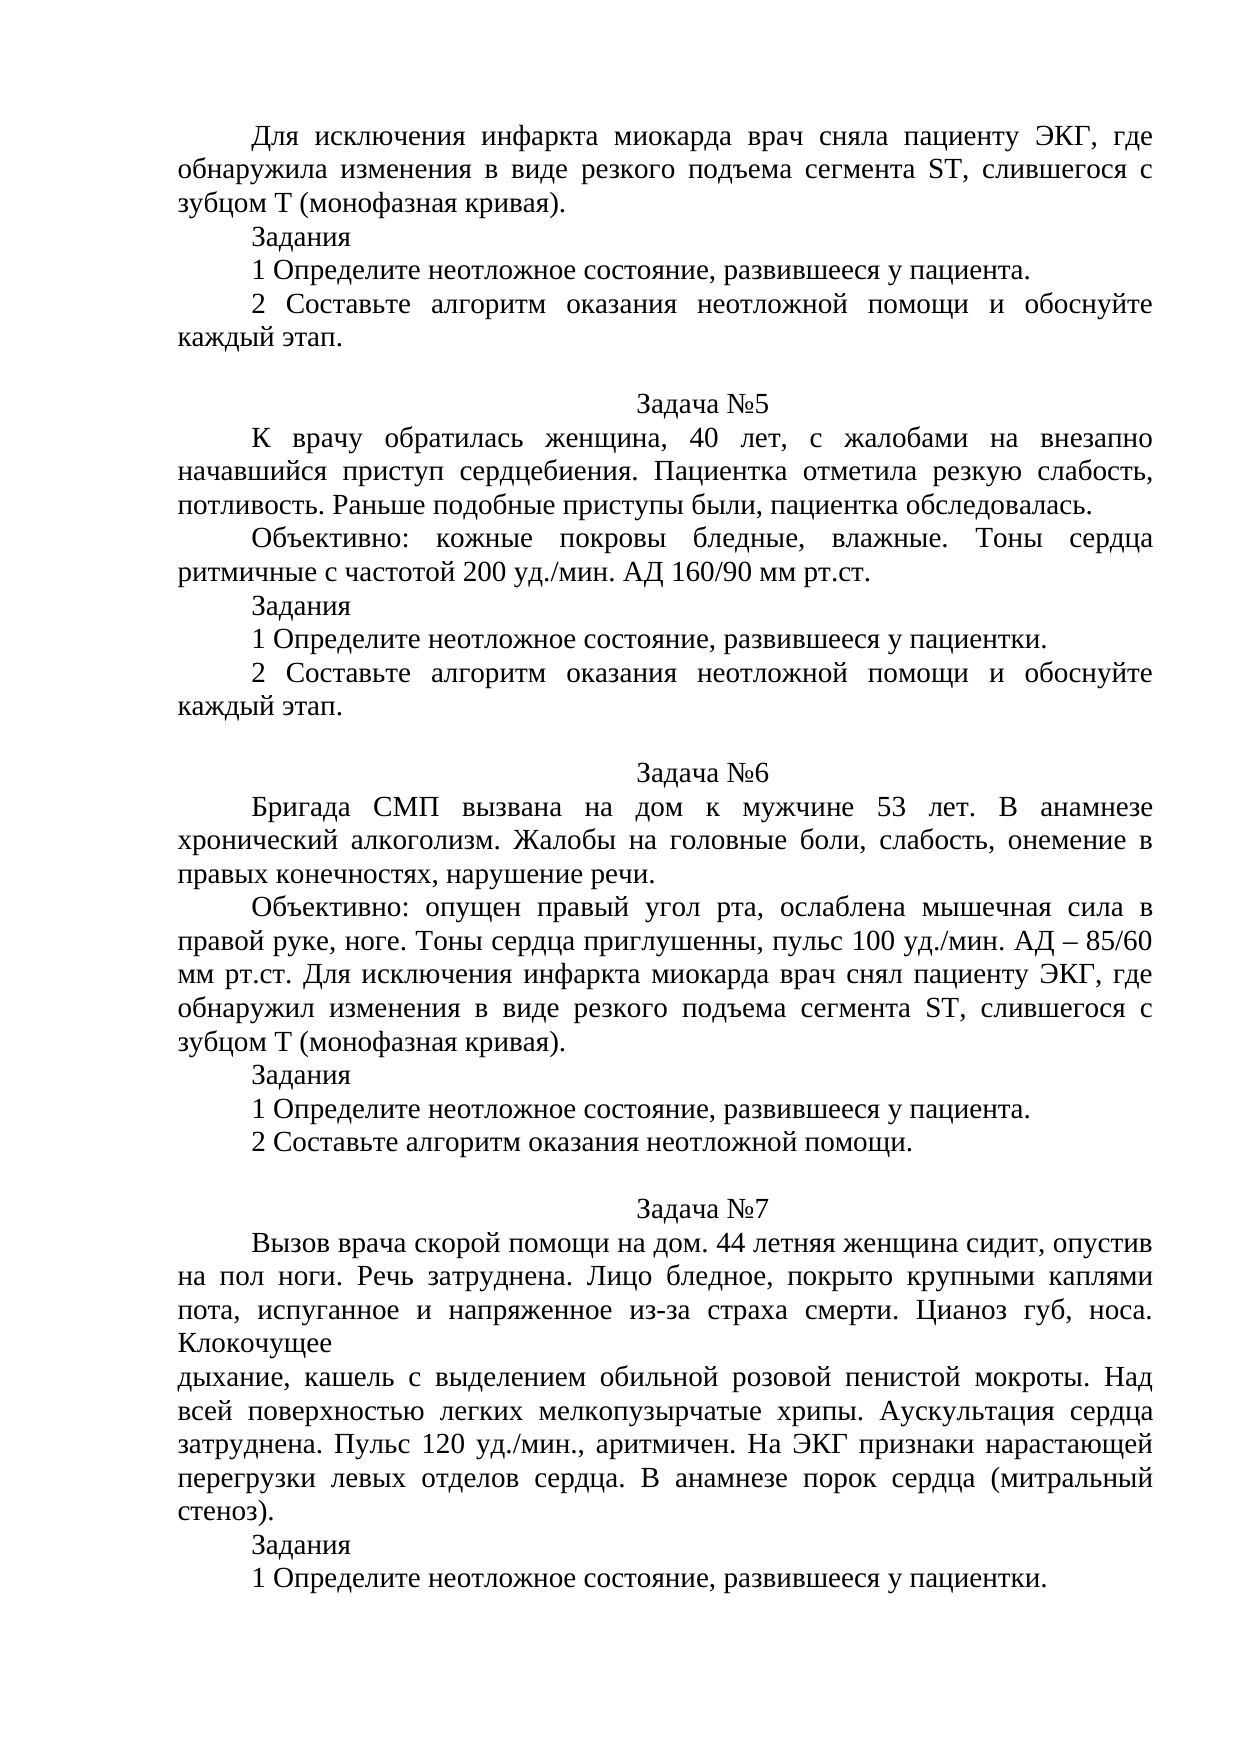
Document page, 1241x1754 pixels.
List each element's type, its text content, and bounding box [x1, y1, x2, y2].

text Задача №7 [177, 1191, 1154, 1225]
text Задания [177, 1527, 1154, 1560]
text 1 Определите неотложное состояние, развившееся у пациента. [177, 252, 1154, 286]
text 2 Составьте алгоритм оказания неотложной помощи и обоснуйте каждый этап. [177, 286, 1154, 353]
text Задания [177, 588, 1154, 621]
text Задача №6 [177, 755, 1154, 789]
text Задания [177, 1057, 1154, 1091]
text Бригада СМП вызвана на дом к мужчине 53 лет. В анамнезе хронический алкоголизм. Жалобы на головные боли, слабость, онемение в правых конечностях, нарушение речи. [177, 789, 1154, 889]
text Для исключения инфаркта миокарда врач сняла пациенту ЭКГ, где обнаружила изменения в виде резкого подъема сегмента ST, слившегося с зубцом Т (монофазная кривая). [177, 118, 1154, 219]
text Объективно: кожные покровы бледные, влажные. Тоны сердца ритмичные с частотой 200 уд./мин. АД 160/90 мм рт.ст. [177, 521, 1154, 588]
text 1 Определите неотложное состояние, развившееся у пациентки. [177, 621, 1154, 655]
text Объективно: опущен правый угол рта, ослаблена мышечная сила в правой руке, ноге. Тоны сердца приглушенны, пульс 100 уд./мин. АД – 85/60 мм рт.ст. Для исключения инфаркта миокарда врач снял пациенту ЭКГ, где обнаружил изменения в виде резкого подъема сегмента ST, слившегося с зубцом Т (монофазная кривая). [177, 889, 1154, 1057]
text 1 Определите неотложное состояние, развившееся у пациентки. [177, 1560, 1154, 1594]
text 2 Составьте алгоритм оказания неотложной помощи. [177, 1124, 1154, 1158]
text дыхание, кашель с выделением обильной розовой пенистой мокроты. Над всей поверхностью легких мелкопузырчатые хрипы. Аускультация сердца затруднена. Пульс 120 уд./мин., аритмичен. На ЭКГ признаки нарастающей перегрузки левых отделов сердца. В анамнезе порок сердца (митральный стеноз). [177, 1359, 1154, 1527]
text 2 Составьте алгоритм оказания неотложной помощи и обоснуйте каждый этап. [177, 655, 1154, 722]
text Вызов врача скорой помощи на дом. 44 летняя женщина сидит, опустив на пол ноги. Речь затруднена. Лицо бледное, покрыто крупными каплями пота, испуганное и напряженное из-за страха смерти. Цианоз губ, носа. Клокочущее [177, 1225, 1154, 1359]
text 1 Определите неотложное состояние, развившееся у пациента. [177, 1091, 1154, 1124]
text Задача №5 [177, 386, 1154, 420]
text Задания [177, 219, 1154, 252]
text К врачу обратилась женщина, 40 лет, с жалобами на внезапно начавшийся приступ сердцебиения. Пациентка отметила резкую слабость, потливость. Раньше подобные приступы были, пациентка обследовалась. [177, 420, 1154, 521]
